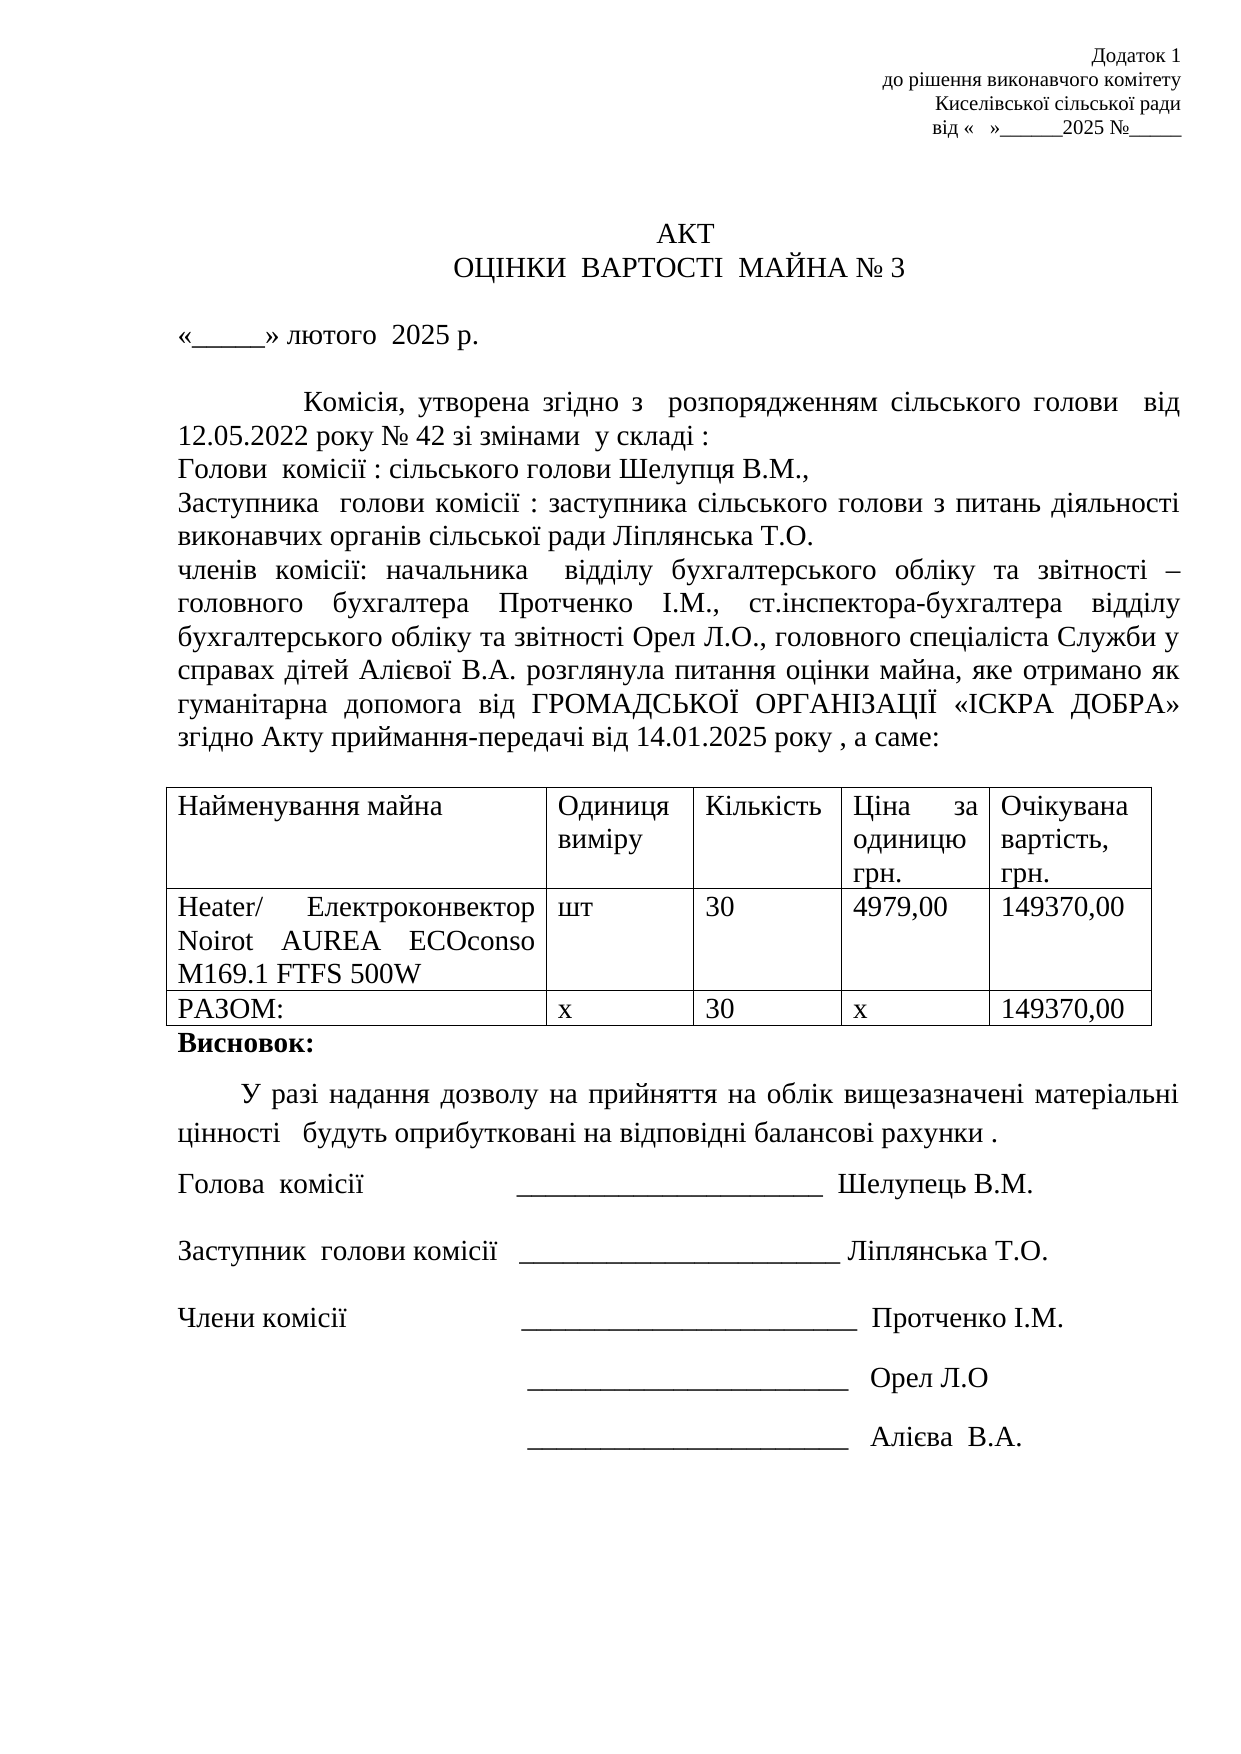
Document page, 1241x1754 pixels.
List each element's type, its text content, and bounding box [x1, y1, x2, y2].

text Голова комісії _____________________ Шелупець В.М. [177, 1166, 1181, 1200]
table_cell 30 [694, 889, 841, 990]
text Заступника голови комісії : заступника сільського голови з питань діяльності виконавчих органів сільської ради Ліплянська Т.О. [177, 485, 1181, 552]
text ______________________ Алієва В.А. [177, 1419, 1181, 1453]
table_cell 149370,00 [990, 889, 1151, 990]
text Члени комісії _______________________ Протченко І.М. [177, 1300, 1181, 1334]
text Додаток 1 [177, 43, 1181, 67]
text «_____» лютого 2025 р. [177, 317, 1181, 351]
text Киселівської сільської ради [177, 91, 1181, 115]
text від « »______2025 №_____ [177, 115, 1181, 139]
text У разі надання дозволу на прийняття на облік вищезазначені матеріальні цінності будуть оприбутковані на відповідні балансові рахунки . [177, 1077, 1181, 1149]
table_header Одиниця виміру [547, 788, 693, 888]
text Голови комісії : сільського голови Шелупця В.М., [177, 451, 1181, 485]
table_cell х [547, 991, 693, 1024]
table_header Очікувана вартість, грн. [990, 788, 1151, 888]
text членів комісії: начальника відділу бухгалтерського обліку та звітності – головного бухгалтера Протченко І.М., ст.інспектора-бухгалтера відділу бухгалтерського обліку та звітності Орел Л.О., головного спеціаліста Служби у справах дітей Алієвої В.А. розглянула питання оцінки майна, яке отримано як гуманітарна допомога від ГРОМАДСЬКОЇ ОРГАНІЗАЦІЇ «ІСКРА ДОБРА» згідно Акту приймання-передачі від 14.01.2025 року , а саме: [177, 552, 1181, 753]
table_header Кількість [694, 788, 841, 888]
table_cell РАЗОМ: [167, 991, 546, 1024]
table_header Найменування майна [167, 788, 546, 888]
table_header Ціна за одиницю грн. [842, 788, 989, 888]
table_cell шт [547, 889, 693, 990]
text Висновок: [177, 1026, 1181, 1059]
text Комісія, утворена згідно з розпорядженням сільського голови від 12.05.2022 року № 42 зі змінами у складі : [177, 384, 1181, 451]
text ОЦІНКИ ВАРТОСТІ МАЙНА № 3 [177, 250, 1181, 283]
text до рішення виконавчого комітету [177, 67, 1181, 91]
table_cell х [842, 991, 989, 1024]
table_cell 30 [694, 991, 841, 1024]
table_cell 149370,00 [990, 991, 1151, 1024]
text АКТ [177, 216, 1181, 250]
text Заступник голови комісії ______________________ Ліплянська Т.О. [177, 1233, 1181, 1267]
text ______________________ Орел Л.О [177, 1360, 1181, 1393]
table_cell 4979,00 [842, 889, 989, 990]
table_cell Heater/ Електроконвектор Noirot AUREA ECOconso M169.1 FTFS 500W [167, 889, 546, 990]
